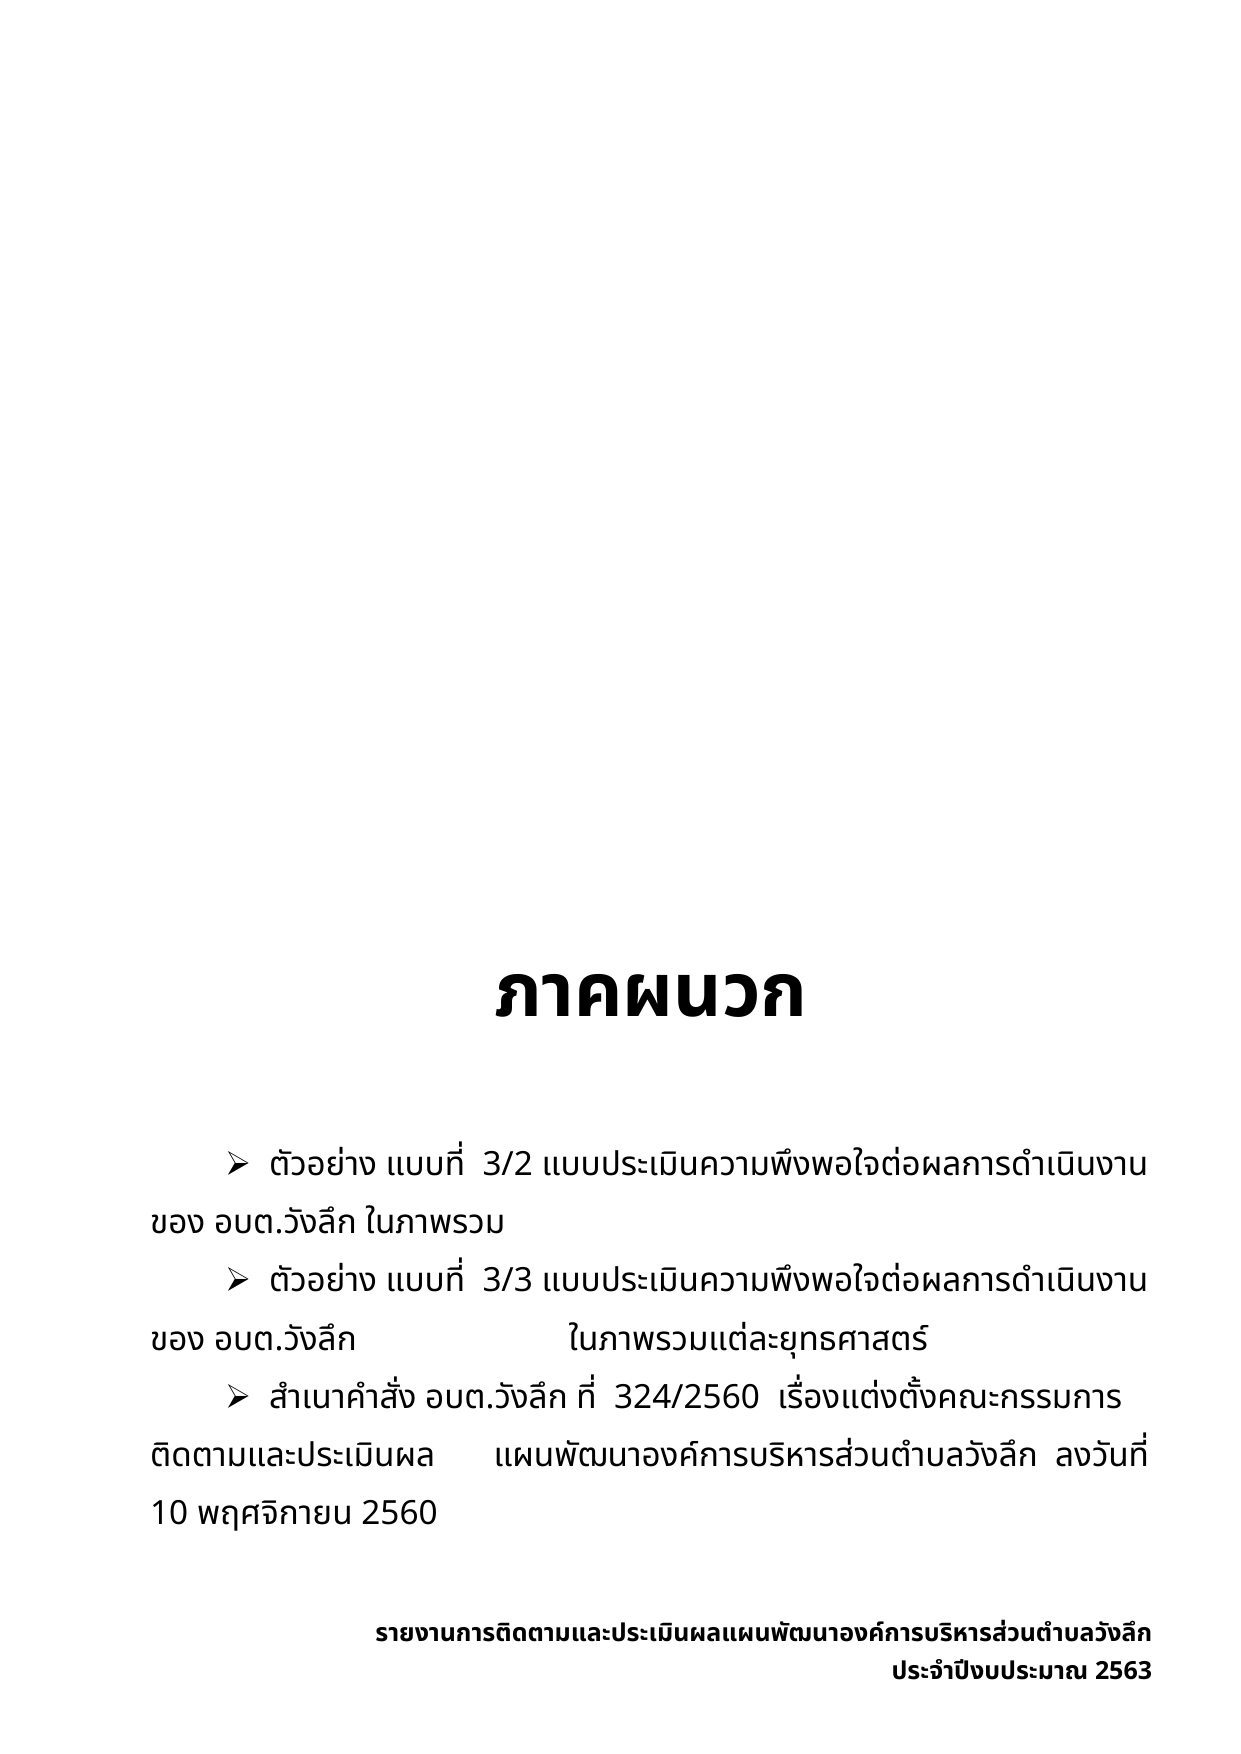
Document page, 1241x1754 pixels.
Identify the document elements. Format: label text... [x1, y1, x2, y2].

text ตัวอย่าง แบบที่ 3/2 แบบประเมินความพึงพอใจต่อผลการดำเนินงานของ อบต.วังลึก ในภาพรวม [150, 1140, 1152, 1249]
text ภาคผนวก [150, 937, 1152, 1050]
text ตัวอย่าง แบบที่ 3/3 แบบประเมินความพึงพอใจต่อผลการดำเนินงานของ อบต.วังลึก ในภาพรวมแต่ละยุทธศาสตร์ [150, 1256, 1152, 1365]
text สำเนาคำสั่ง อบต.วังลึก ที่ 324/2560 เรื่องแต่งตั้งคณะกรรมการติดตามและประเมินผล แผนพัฒนาองค์การบริหารส่วนตำบลวังลึก ลงวันที่ 10 พฤศจิกายน 2560 [150, 1372, 1152, 1539]
